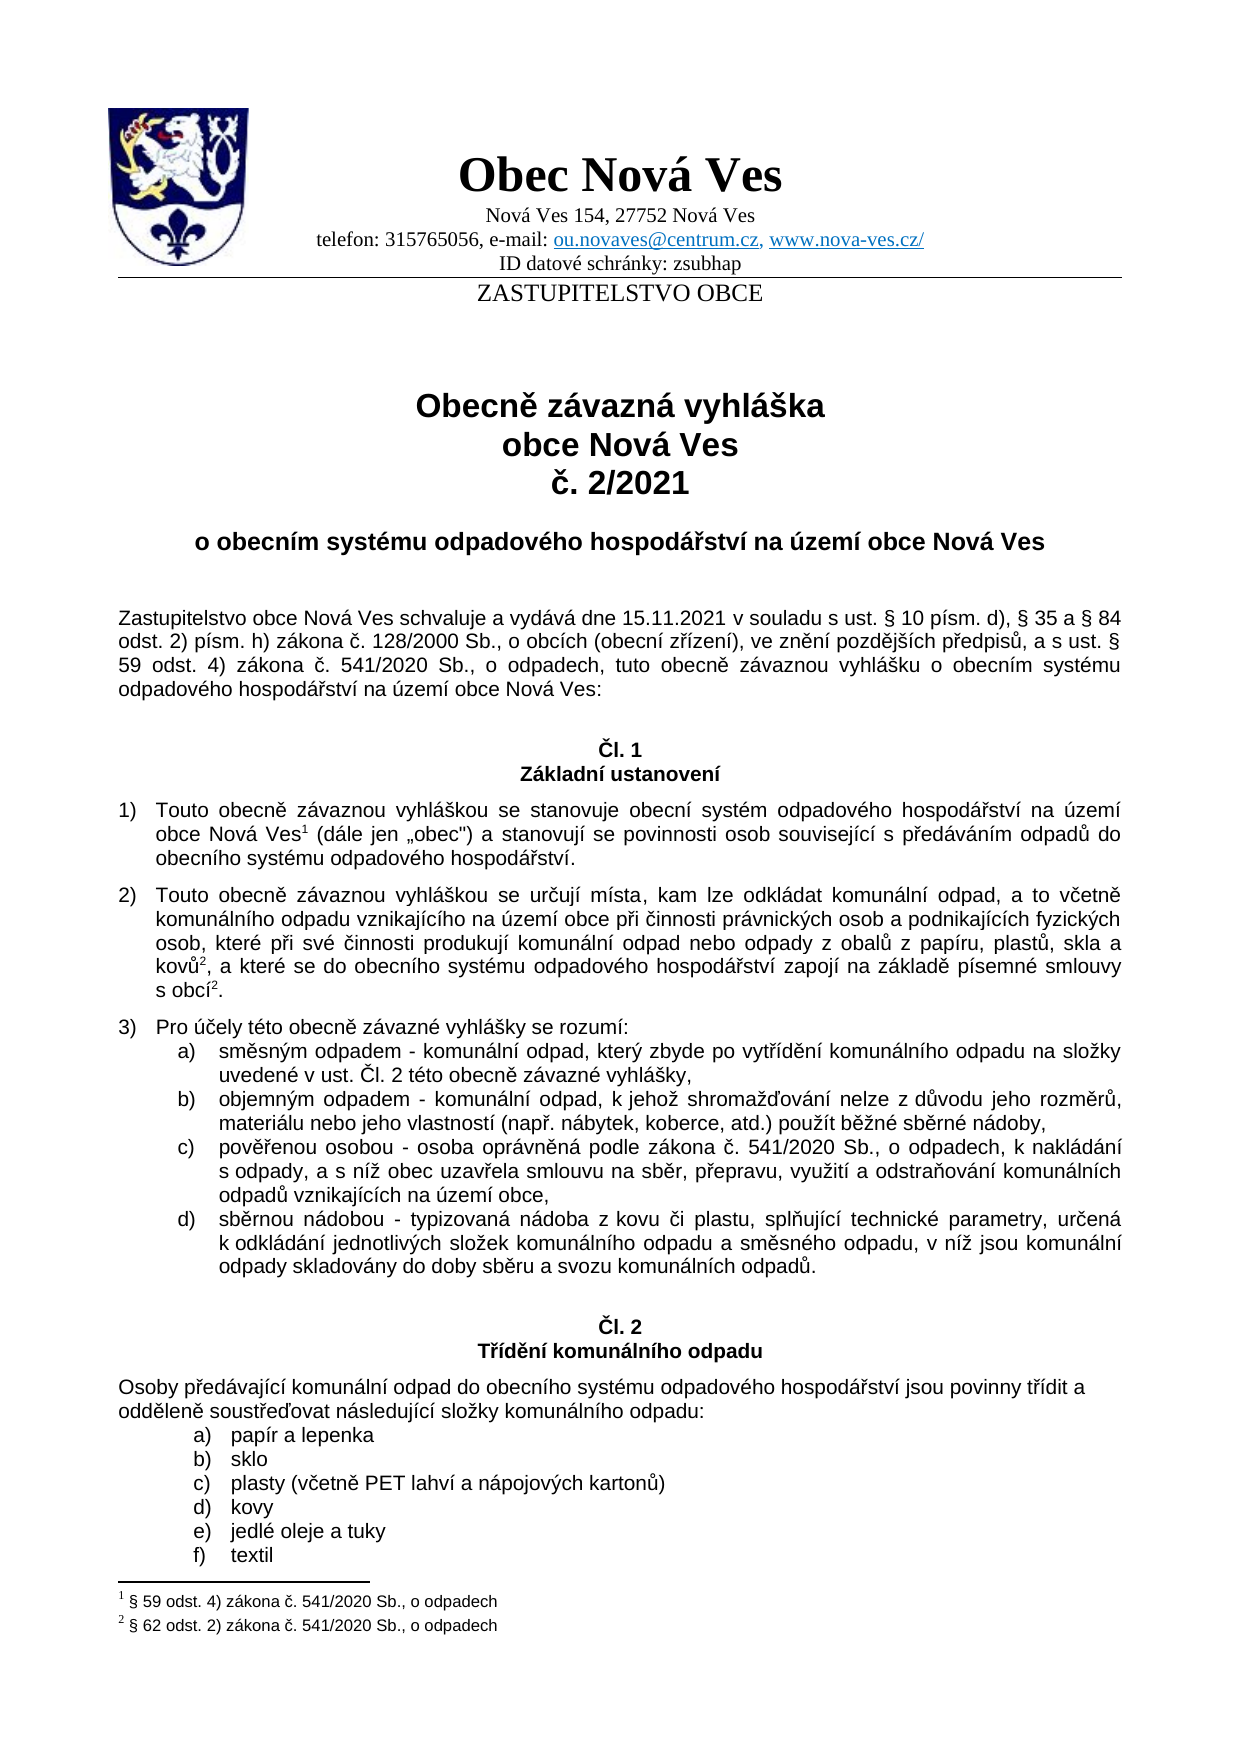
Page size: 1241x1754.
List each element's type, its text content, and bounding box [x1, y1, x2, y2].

text ZASTUPITELSTVO OBCE [118, 278, 1122, 307]
text Obec Nová Ves [118, 145, 1122, 203]
text Zastupitelstvo obce Nová Ves schvaluje a vydává dne 15.11.2021 v souladu s ust. § 10 písm. d), § 35 a § 84 odst. 2) písm. h) zákona č. 128/2000 Sb., o obcích (obecní zřízení), ve znění pozdějších předpisů, a s ust. § 59 odst. 4) zákona č. 541/2020 Sb., o odpadech, tuto obecně závaznou vyhlášku o obecním systému odpadového hospodářství na území obce Nová Ves: [118, 605, 1122, 701]
list plasty (včetně PET lahví a nápojových kartonů) [193, 1471, 1122, 1495]
subtitle obce Nová Ves [118, 425, 1122, 463]
list objemným odpadem - komunální odpad, k jehož shromažďování nelze z důvodu jeho rozměrů, materiálu nebo jeho vlastností (např. nábytek, koberce, atd.) použít běžné sběrné nádoby, [177, 1087, 1122, 1134]
text č. 2/2021 [118, 463, 1122, 502]
list směsným odpadem - komunální odpad, který zbyde po vytřídění komunálního odpadu na složky uvedené v ust. Čl. 2 této obecně závazné vyhlášky, [177, 1039, 1122, 1087]
list jedlé oleje a tuky [193, 1519, 1122, 1543]
text Třídění komunálního odpadu [118, 1339, 1122, 1363]
text Osoby předávající komunální odpad do obecního systému odpadového hospodářství jsou povinny třídit a odděleně soustřeďovat následující složky komunálního odpadu: [118, 1375, 1122, 1423]
list sklo [193, 1447, 1122, 1471]
list Touto obecně závaznou vyhláškou se stanovuje obecní systém odpadového hospodářství na území obce Nová Ves (dále jen „obec") a stanovují se povinnosti osob související s předáváním odpadů do obecního systému odpadového hospodářství. [118, 798, 1122, 870]
list Touto obecně závaznou vyhláškou se určují místa, kam lze odkládat komunální odpad, a to včetně komunálního odpadu vznikajícího na území obce při činnosti právnických osob a podnikajících fyzických osob, které při své činnosti produkují komunální odpad nebo odpady z obalů z papíru, plastů, skla a kovů, a které se do obecního systému odpadového hospodářství zapojí na základě písemné smlouvy s obcí2. [118, 882, 1122, 1002]
text Základní ustanovení [118, 762, 1122, 786]
text Čl. 1 [118, 738, 1122, 762]
list Pro účely této obecně závazné vyhlášky se rozumí: [118, 1015, 1122, 1039]
list pověřenou osobou - osoba oprávněná podle zákona č. 541/2020 Sb., o odpadech, k nakládání s odpady, a s níž obec uzavřela smlouvu na sběr, přepravu, využití a odstraňování komunálních odpadů vznikajících na území obce, [177, 1134, 1122, 1206]
list textil [193, 1543, 1122, 1567]
text Čl. 2 [118, 1315, 1122, 1339]
list kovy [193, 1495, 1122, 1519]
text Nová Ves 154, 27752 Nová Ves [118, 203, 1122, 227]
list sběrnou nádobou - typizovaná nádoba z kovu či plastu, splňující technické parametry, určená k odkládání jednotlivých složek komunálního odpadu a směsného odpadu, v níž jsou komunální odpady skladovány do doby sběru a svozu komunálních odpadů. [177, 1206, 1122, 1278]
subtitle Obecně závazná vyhláška [118, 386, 1122, 425]
text o obecním systému odpadového hospodářství na území obce Nová Ves [118, 527, 1122, 555]
list papír a lepenka [193, 1423, 1122, 1447]
picture [108, 108, 249, 266]
text telefon: 315765056, e-mail: ou.novaves@centrum.cz, www.nova-ves.cz/ ID datové schránky: zsubhap [118, 227, 1122, 277]
